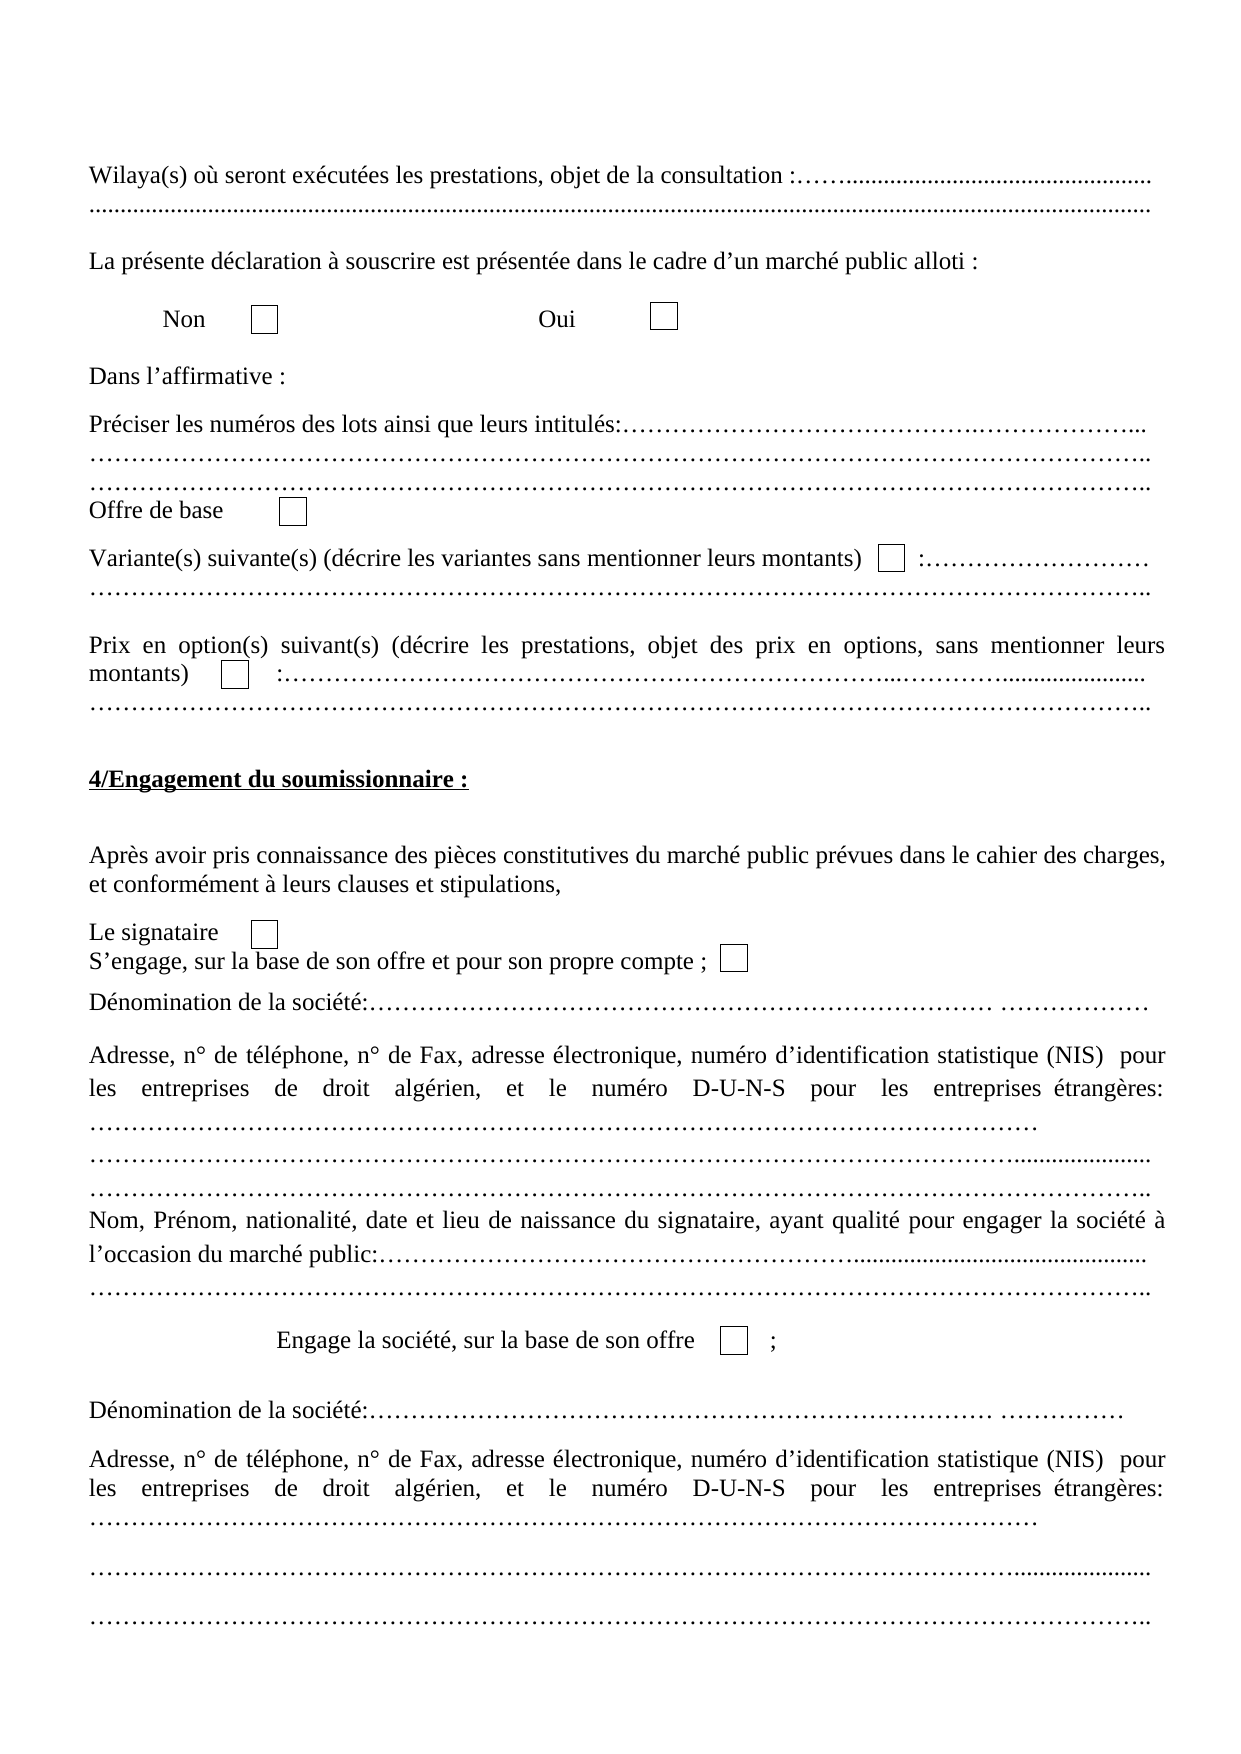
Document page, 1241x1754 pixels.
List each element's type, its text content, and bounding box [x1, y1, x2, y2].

text Préciser les numéros des lots ainsi que leurs intitulés:…………………………………….………………... [89, 409, 1167, 438]
text ……………………………………………………………………………………………………………….. [89, 572, 1167, 601]
text Engage la société, sur la base de son offre ; [89, 1326, 720, 1354]
text ……………………………………………………………………………………………………………….. [89, 1601, 1167, 1630]
text Non Oui [89, 304, 1167, 333]
text Après avoir pris connaissance des pièces constitutives du marché public prévues dans le cahier des charges, et conformément à leurs clauses et stipulations, [89, 841, 1167, 898]
text ……………………………………………………………………………………………………………….. [89, 1173, 1167, 1201]
text Dénomination de la société:………………………………………………………………… …………… [89, 1395, 1167, 1424]
text Engage la société, sur la base de son offre ; [748, 1326, 1167, 1354]
text La présente déclaration à souscrire est présentée dans le cadre d’un marché public alloti : [89, 246, 1167, 275]
text ……………………………………………………………………………………………………………….. [89, 467, 1167, 496]
text S’engage, sur la base de son offre et pour son propre compte ; [89, 946, 1167, 975]
text Adresse, n° de téléphone, n° de Fax, adresse électronique, numéro d’identification statistique (NIS) pour les entreprises de droit algérien, et le numéro D-U-N-S pour les entreprises étrangères:…………………………………………………………………………………………………… [89, 1041, 1167, 1135]
text Le signataire [89, 917, 1167, 946]
text 4/Engagement du soumissionnaire : [89, 764, 1167, 793]
text …………………………………………………………………………………………………...................... [89, 1552, 1167, 1580]
text Adresse, n° de téléphone, n° de Fax, adresse électronique, numéro d’identification statistique (NIS) pour les entreprises de droit algérien, et le numéro D-U-N-S pour les entreprises étrangères:…………………………………………………………………………………………………… [89, 1444, 1167, 1531]
text Prix en option(s) suivant(s) (décrire les prestations, objet des prix en options, sans mentionner leurs montants) :………………………………………………………………...…………....................... [89, 630, 1167, 687]
text Dans l’affirmative : [89, 361, 1167, 390]
text Offre de base [89, 496, 1167, 524]
text ……………………………………………………………………………………………………………….. [89, 438, 1167, 467]
text Wilaya(s) où seront exécutées les prestations, objet de la consultation :……................................................. [89, 160, 1167, 189]
text Variante(s) suivante(s) (décrire les variantes sans mentionner leurs montants) :……………………… [89, 543, 1167, 572]
text .......................................................................................................................................................................... [89, 189, 1167, 218]
text ……………………………………………………………………………………………………………….. [89, 1272, 1167, 1300]
text ……………………………………………………………………………………………………………….. [89, 687, 1167, 716]
text …………………………………………………………………………………………………...................... [89, 1139, 1167, 1168]
text Dénomination de la société:………………………………………………………………… ……………… [89, 987, 1167, 1015]
